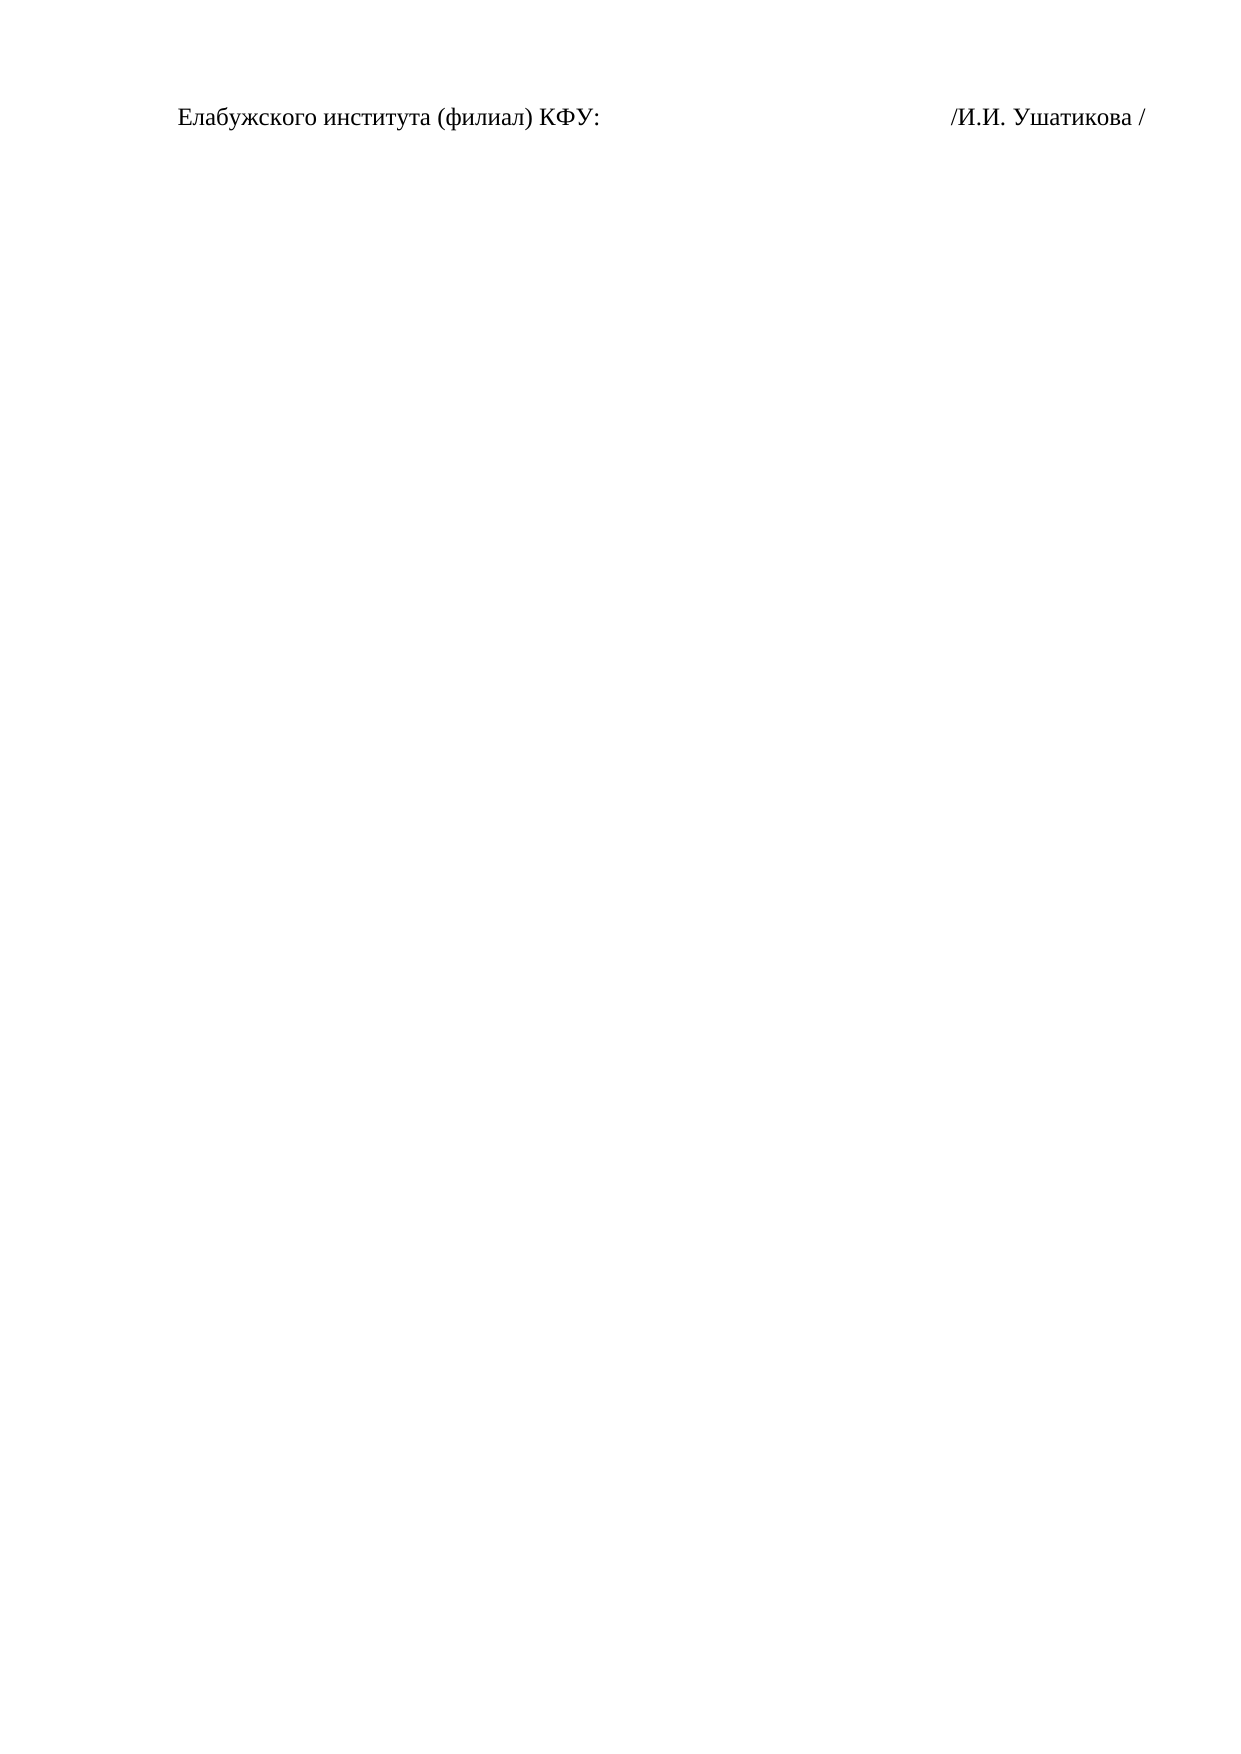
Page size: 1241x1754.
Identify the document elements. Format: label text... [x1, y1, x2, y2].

text Елабужского института (филиал) КФУ: /И.И. Ушатикова / [177, 102, 1152, 131]
